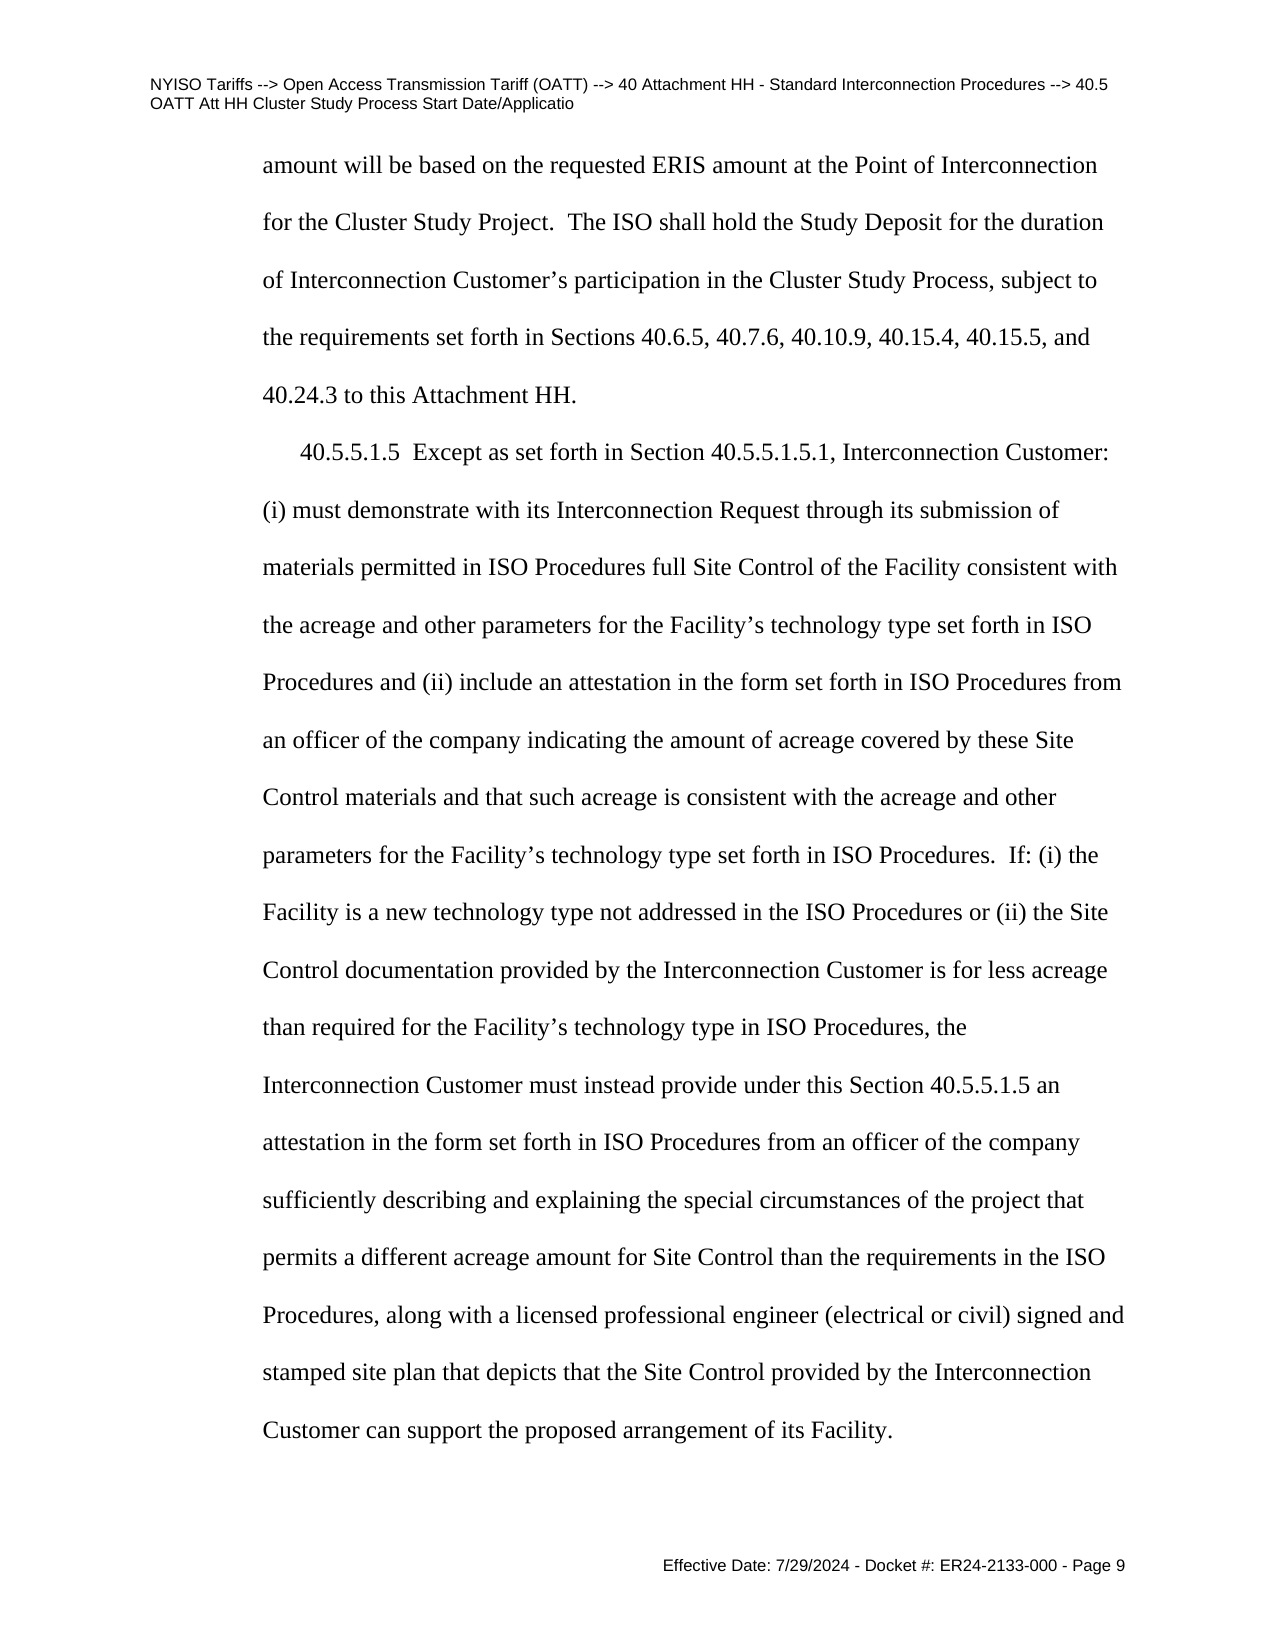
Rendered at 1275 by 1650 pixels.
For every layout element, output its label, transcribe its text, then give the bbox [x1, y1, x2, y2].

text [262, 150, 1125, 409]
text 40.5.5.1.5 Except as set forth in Section 40.5.5.1.5.1, Interconnection Customer: (i) must demonstrate with its Interconnection Request through its submission of materials permitted in ISO Procedures full Site Control of the Facility consistent with the acreage and other parameters for the Facility’s technology type set forth in ISO Procedures and (ii) include an attestation in the form set forth in ISO Procedures from an officer of the company indicating the amount of acreage covered by these Site Control materials and that such acreage is consistent with the acreage and other parameters for the Facility’s technology type set forth in ISO Procedures. If: (i) the Facility is a new technology type not addressed in the ISO Procedures or (ii) the Site Control documentation provided by the Interconnection Customer is for less acreage than required for the Facility’s technology type in ISO Procedures, the Interconnection Customer must instead provide under this Section 40.5.5.1.5 an attestation in the form set forth in ISO Procedures from an officer of the company sufficiently describing and explaining the special circumstances of the project that permits a different acreage amount for Site Control than the requirements in the ISO Procedures, along with a licensed professional engineer (electrical or civil) signed and stamped site plan that depicts that the Site Control provided by the Interconnection Customer can support the proposed arrangement of its Facility. [262, 437, 1125, 1444]
